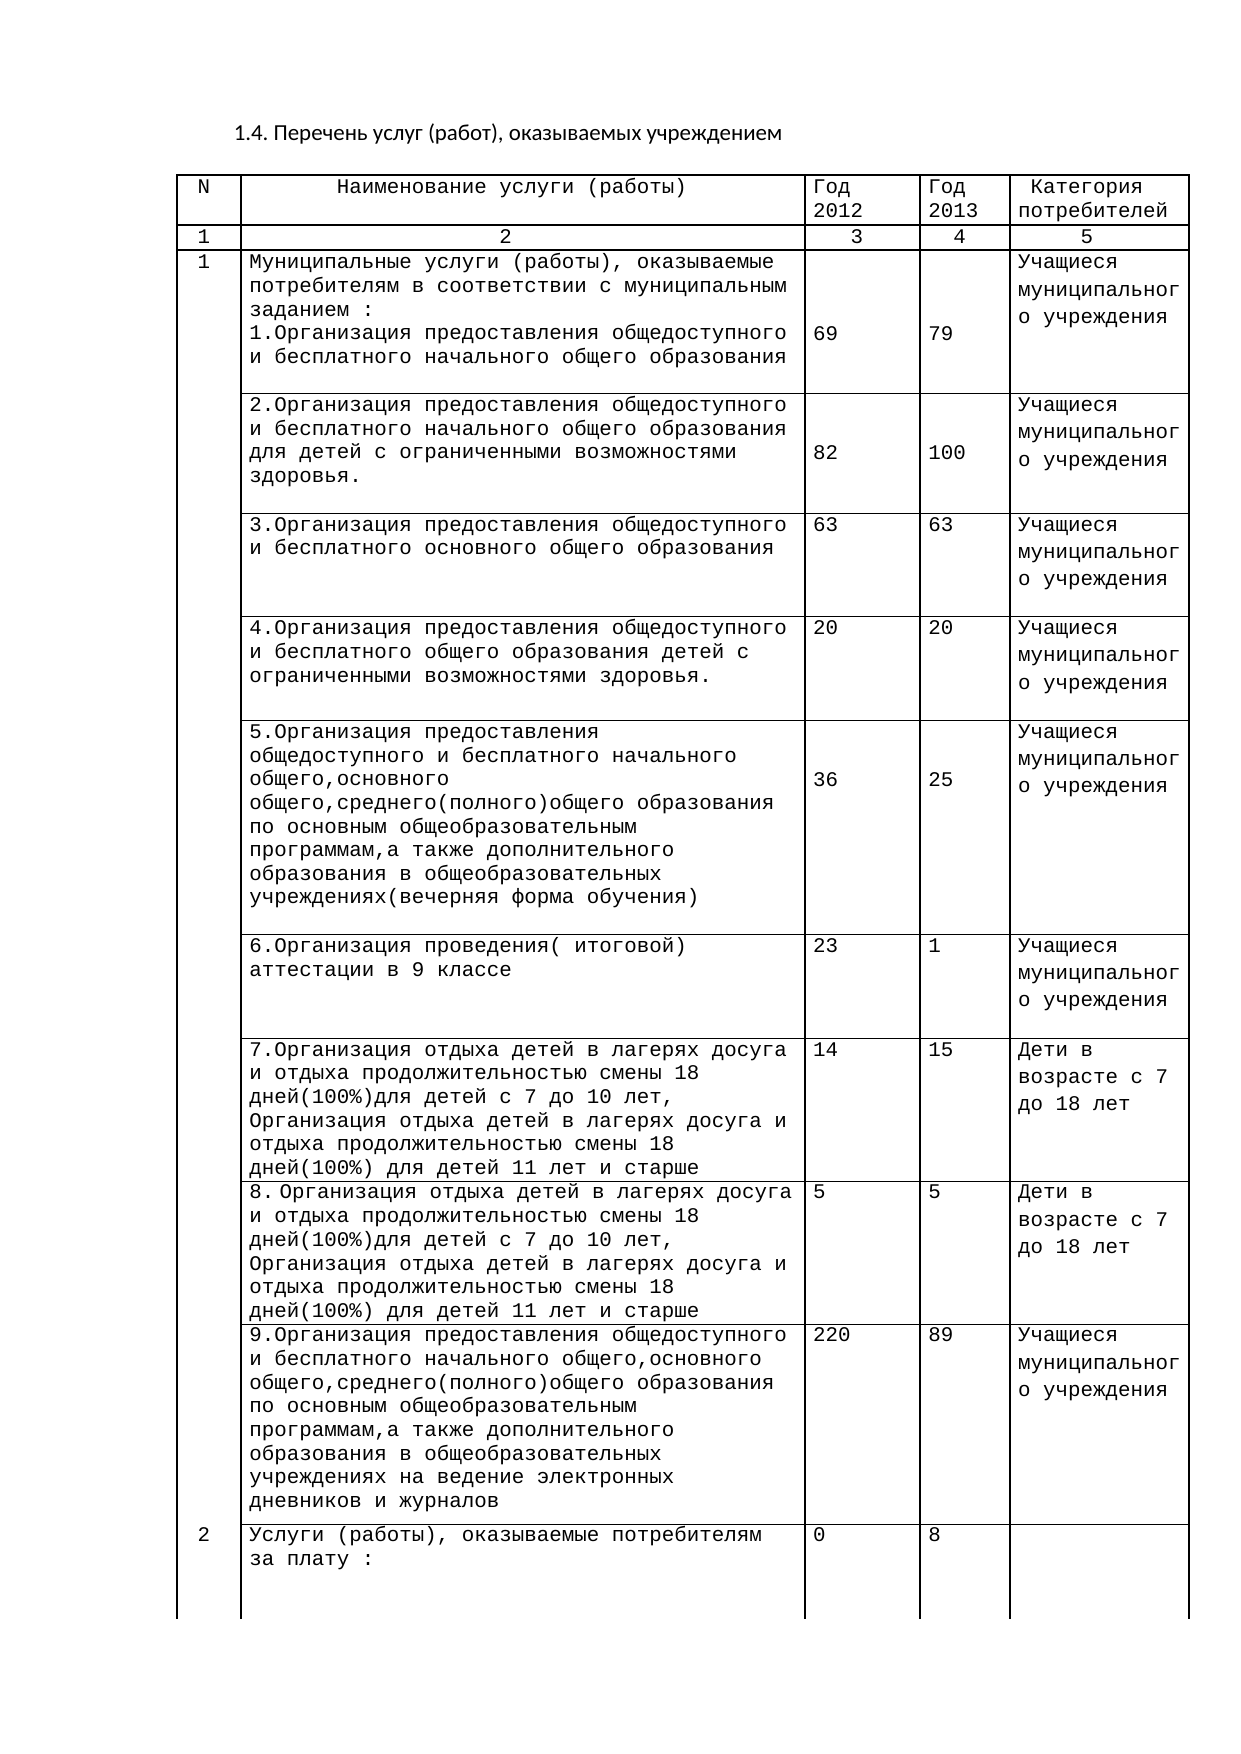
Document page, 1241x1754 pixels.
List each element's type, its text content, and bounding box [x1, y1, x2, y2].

table_cell 6.Организация проведения( итоговой) аттестации в 9 классе [242, 935, 804, 1038]
table_cell 2 [242, 226, 804, 249]
table_cell Учащиеся муниципального учреждения [1011, 721, 1188, 934]
table_cell 2 [178, 1524, 240, 1619]
table_cell Дети в возрасте с 7 до 18 лет [1011, 1039, 1188, 1181]
table_cell Учащиеся муниципального учреждения [1011, 617, 1188, 720]
table_cell 1 [178, 251, 240, 1523]
table_cell 4.Организация предоставления общедоступного и бесплатного общего образования детей с ограниченными возможностями здоровья. [242, 617, 804, 720]
table_cell 79 [921, 251, 1009, 393]
table_cell 8 7 1 [921, 1525, 1009, 1619]
table_cell 5.Организация предоставления общедоступного и бесплатного начального общего,основного общего,среднего(полного)общего образования по основным общеобразовательным программам,а также дополнительного образования в общеобразовательных учреждениях(вечерняя форма обучения) [242, 721, 804, 934]
table_cell 4 [921, 226, 1009, 249]
table_header Категория потребителей [1011, 176, 1188, 223]
table_cell 36 [806, 721, 919, 934]
table_cell 69 [806, 251, 919, 393]
table_cell 20 [806, 617, 919, 720]
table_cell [242, 1525, 804, 1619]
table_cell 220 [806, 1325, 919, 1523]
table_cell 3.Организация предоставления общедоступного и бесплатного основного общего образования [242, 514, 804, 616]
table_cell Муниципальные услуги (работы), оказываемые потребителям в соответствии с муниципальным заданием : 1.Организация предоставления общедоступного и бесплатного начального общего образования [242, 251, 804, 393]
table_cell 89 [921, 1325, 1009, 1523]
table_cell 2.Организация предоставления общедоступного и бесплатного начального общего образования для детей с ограниченными возможностями здоровья. [242, 394, 804, 512]
table_cell 100 [921, 394, 1009, 512]
table_cell Учащиеся муниципального учреждения [1011, 251, 1188, 393]
table_cell 5 [806, 1182, 919, 1323]
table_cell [1011, 1525, 1188, 1619]
table_cell 8. Организация отдыха детей в лагерях досуга и отдыха продолжительностью смены 18 дней(100%)для детей с 7 до 10 лет, Организация отдыха детей в лагерях досуга и отдыха продолжительностью смены 18 дней(100%) для детей 11 лет и старше [242, 1182, 804, 1323]
table_cell 15 [921, 1039, 1009, 1181]
table_cell 20 [921, 617, 1009, 720]
table_cell 0 0 0 [806, 1525, 919, 1619]
table_cell 23 [806, 935, 919, 1038]
table_cell Дети в возрасте с 7 до 18 лет [1011, 1182, 1188, 1323]
table_header Год 2013 [921, 176, 1009, 223]
table_header Наименование услуги (работы) [242, 176, 804, 223]
table_cell Учащиеся муниципального учреждения [1011, 1325, 1188, 1523]
table_cell 63 [806, 514, 919, 616]
table_cell Учащиеся муниципального учреждения [1011, 514, 1188, 616]
table_header N [178, 176, 240, 223]
table_cell 25 [921, 721, 1009, 934]
table_cell 7.Организация отдыха детей в лагерях досуга и отдыха продолжительностью смены 18 дней(100%)для детей с 7 до 10 лет, Организация отдыха детей в лагерях досуга и отдыха продолжительностью смены 18 дней(100%) для детей 11 лет и старше [242, 1039, 804, 1181]
table_cell 9.Организация предоставления общедоступного и бесплатного начального общего,основного общего,среднего(полного)общего образования по основным общеобразовательным программам,а также дополнительного образования в общеобразовательных учреждениях на ведение электронных дневников и журналов [242, 1325, 804, 1523]
table_cell 63 [921, 514, 1009, 616]
table_cell 5 [921, 1182, 1009, 1323]
table_header Год 2012 [806, 176, 919, 223]
text 1.4. Перечень услуг (работ), оказываемых учреждением [177, 118, 1152, 146]
table_cell 5 [1011, 226, 1188, 249]
table_cell 82 [806, 394, 919, 512]
table_cell 1 [921, 935, 1009, 1038]
table_cell 1 [178, 226, 240, 249]
table_cell 3 [806, 226, 919, 249]
table_cell 14 [806, 1039, 919, 1181]
table_cell Учащиеся муниципального учреждения [1011, 394, 1188, 512]
table_cell Учащиеся муниципального учреждения [1011, 935, 1188, 1038]
